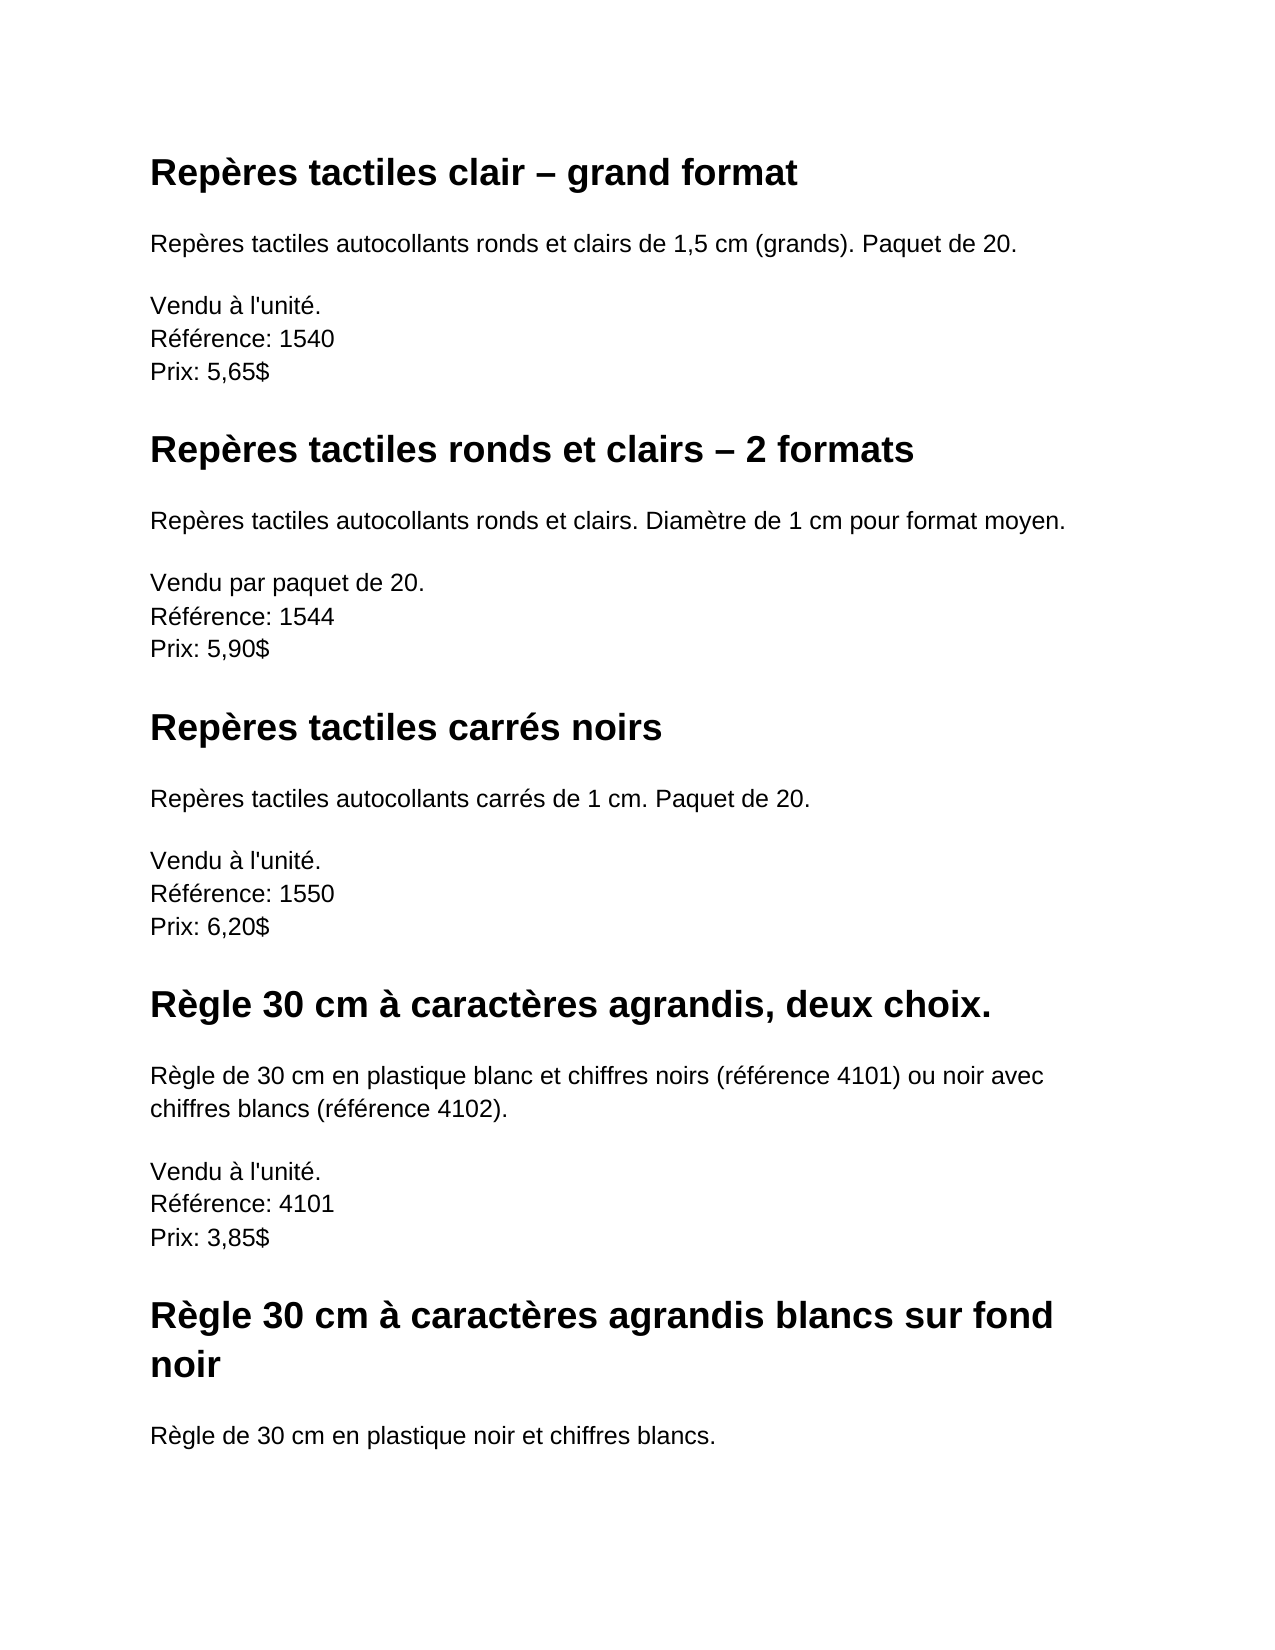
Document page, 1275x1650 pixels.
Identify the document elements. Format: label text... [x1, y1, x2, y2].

text Vendu par paquet de 20. Référence: 1544 Prix: 5,90$ [150, 568, 1125, 663]
text Vendu à l'unité. Référence: 4101 Prix: 3,85$ [150, 1156, 1125, 1251]
text Vendu à l'unité. Référence: 1540 Prix: 5,65$ [150, 291, 1125, 386]
text Vendu à l'unité. Référence: 1550 Prix: 6,20$ [150, 846, 1125, 941]
text Règle de 30 cm en plastique noir et chiffres blancs. [150, 1421, 1125, 1450]
text Règle de 30 cm en plastique blanc et chiffres noirs (référence 4101) ou noir avec chiffres blancs (référence 4102). [150, 1061, 1125, 1123]
subtitle Repères tactiles ronds et clairs – 2 formats [150, 427, 1125, 471]
subtitle Règle 30 cm à caractères agrandis blancs sur fond noir [150, 1293, 1125, 1386]
text Repères tactiles autocollants ronds et clairs. Diamètre de 1 cm pour format moyen. [150, 506, 1125, 535]
text Repères tactiles autocollants ronds et clairs de 1,5 cm (grands). Paquet de 20. [150, 229, 1125, 257]
subtitle Règle 30 cm à caractères agrandis, deux choix. [150, 982, 1125, 1026]
subtitle Repères tactiles carrés noirs [150, 705, 1125, 748]
subtitle Repères tactiles clair – grand format [150, 150, 1125, 193]
text Repères tactiles autocollants carrés de 1 cm. Paquet de 20. [150, 784, 1125, 812]
